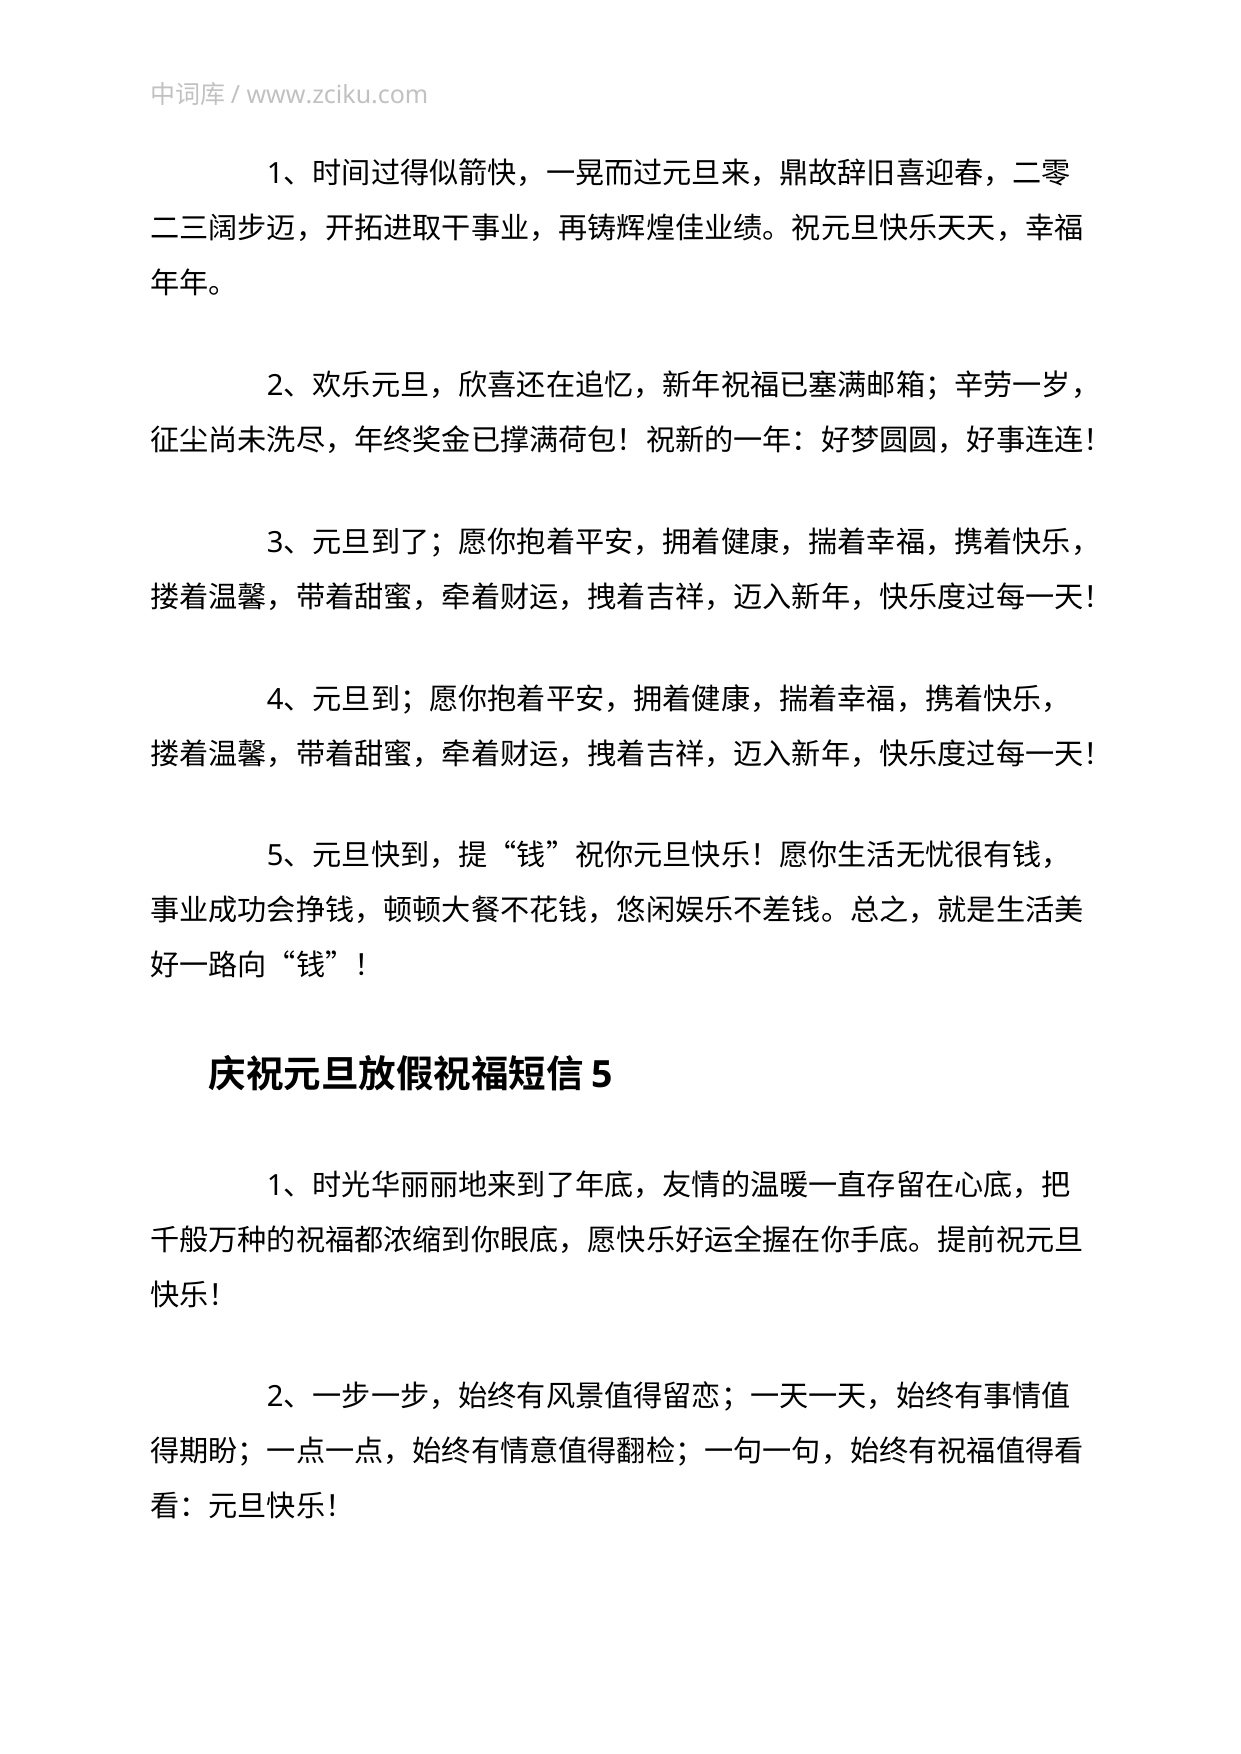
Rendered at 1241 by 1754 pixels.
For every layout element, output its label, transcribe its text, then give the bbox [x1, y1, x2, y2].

text 3、元旦到了；愿你抱着平安，拥着健康，揣着幸福，携着快乐，搂着温馨，带着甜蜜，牵着财运，拽着吉祥，迈入新年，快乐度过每一天！ [150, 518, 1090, 616]
text 2、一步一步，始终有风景值得留恋；一天一天，始终有事情值得期盼；一点一点，始终有情意值得翻检；一句一句，始终有祝福值得看看：元旦快乐！ [150, 1373, 1090, 1525]
text 4、元旦到；愿你抱着平安，拥着健康，揣着幸福，携着快乐，搂着温馨，带着甜蜜，牵着财运，拽着吉祥，迈入新年，快乐度过每一天！ [150, 675, 1090, 772]
text 5、元旦快到，提“钱”祝你元旦快乐！愿你生活无忧很有钱，事业成功会挣钱，顿顿大餐不花钱，悠闲娱乐不差钱。总之，就是生活美好一路向“钱”！ [150, 832, 1090, 984]
text 1、时光华丽丽地来到了年底，友情的温暖一直存留在心底，把千般万种的祝福都浓缩到你眼底，愿快乐好运全握在你手底。提前祝元旦快乐！ [150, 1161, 1090, 1313]
text 2、欢乐元旦，欣喜还在追忆，新年祝福已塞满邮箱；辛劳一岁，征尘尚未洗尽，年终奖金已撑满荷包！祝新的一年：好梦圆圆，好事连连！ [150, 362, 1090, 459]
text 1、时间过得似箭快，一晃而过元旦来，鼎故辞旧喜迎春，二零二三阔步迈，开拓进取干事业，再铸辉煌佳业绩。祝元旦快乐天天，幸福年年。 [150, 150, 1090, 302]
text 庆祝元旦放假祝福短信5 [150, 1044, 1090, 1098]
